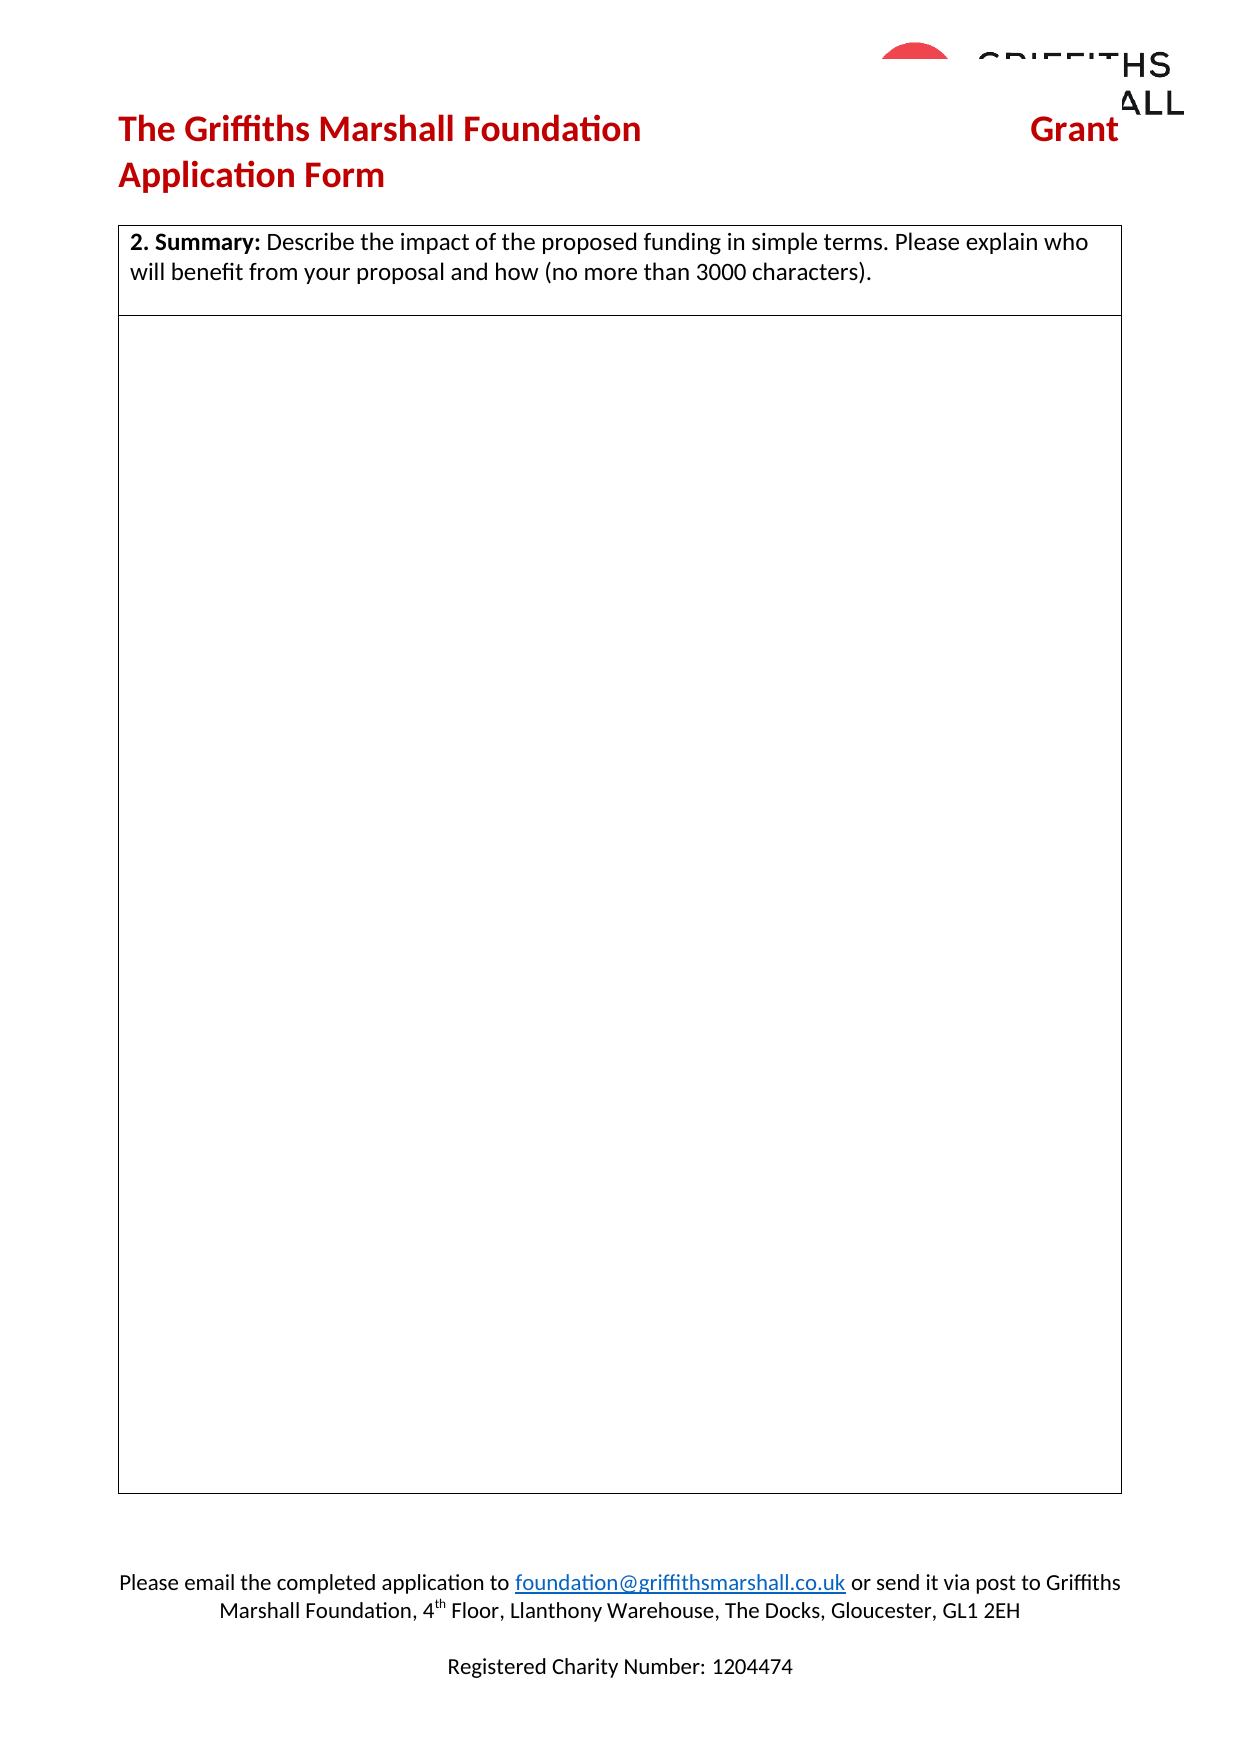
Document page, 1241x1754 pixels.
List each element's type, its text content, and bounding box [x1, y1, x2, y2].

table_cell [119, 316, 1121, 1493]
table_header 2. Summary: Describe the impact of the proposed funding in simple terms. Please explain who will benefit from your proposal and how (no more than 3000 characters). [119, 226, 1121, 315]
picture [847, 5, 1211, 172]
